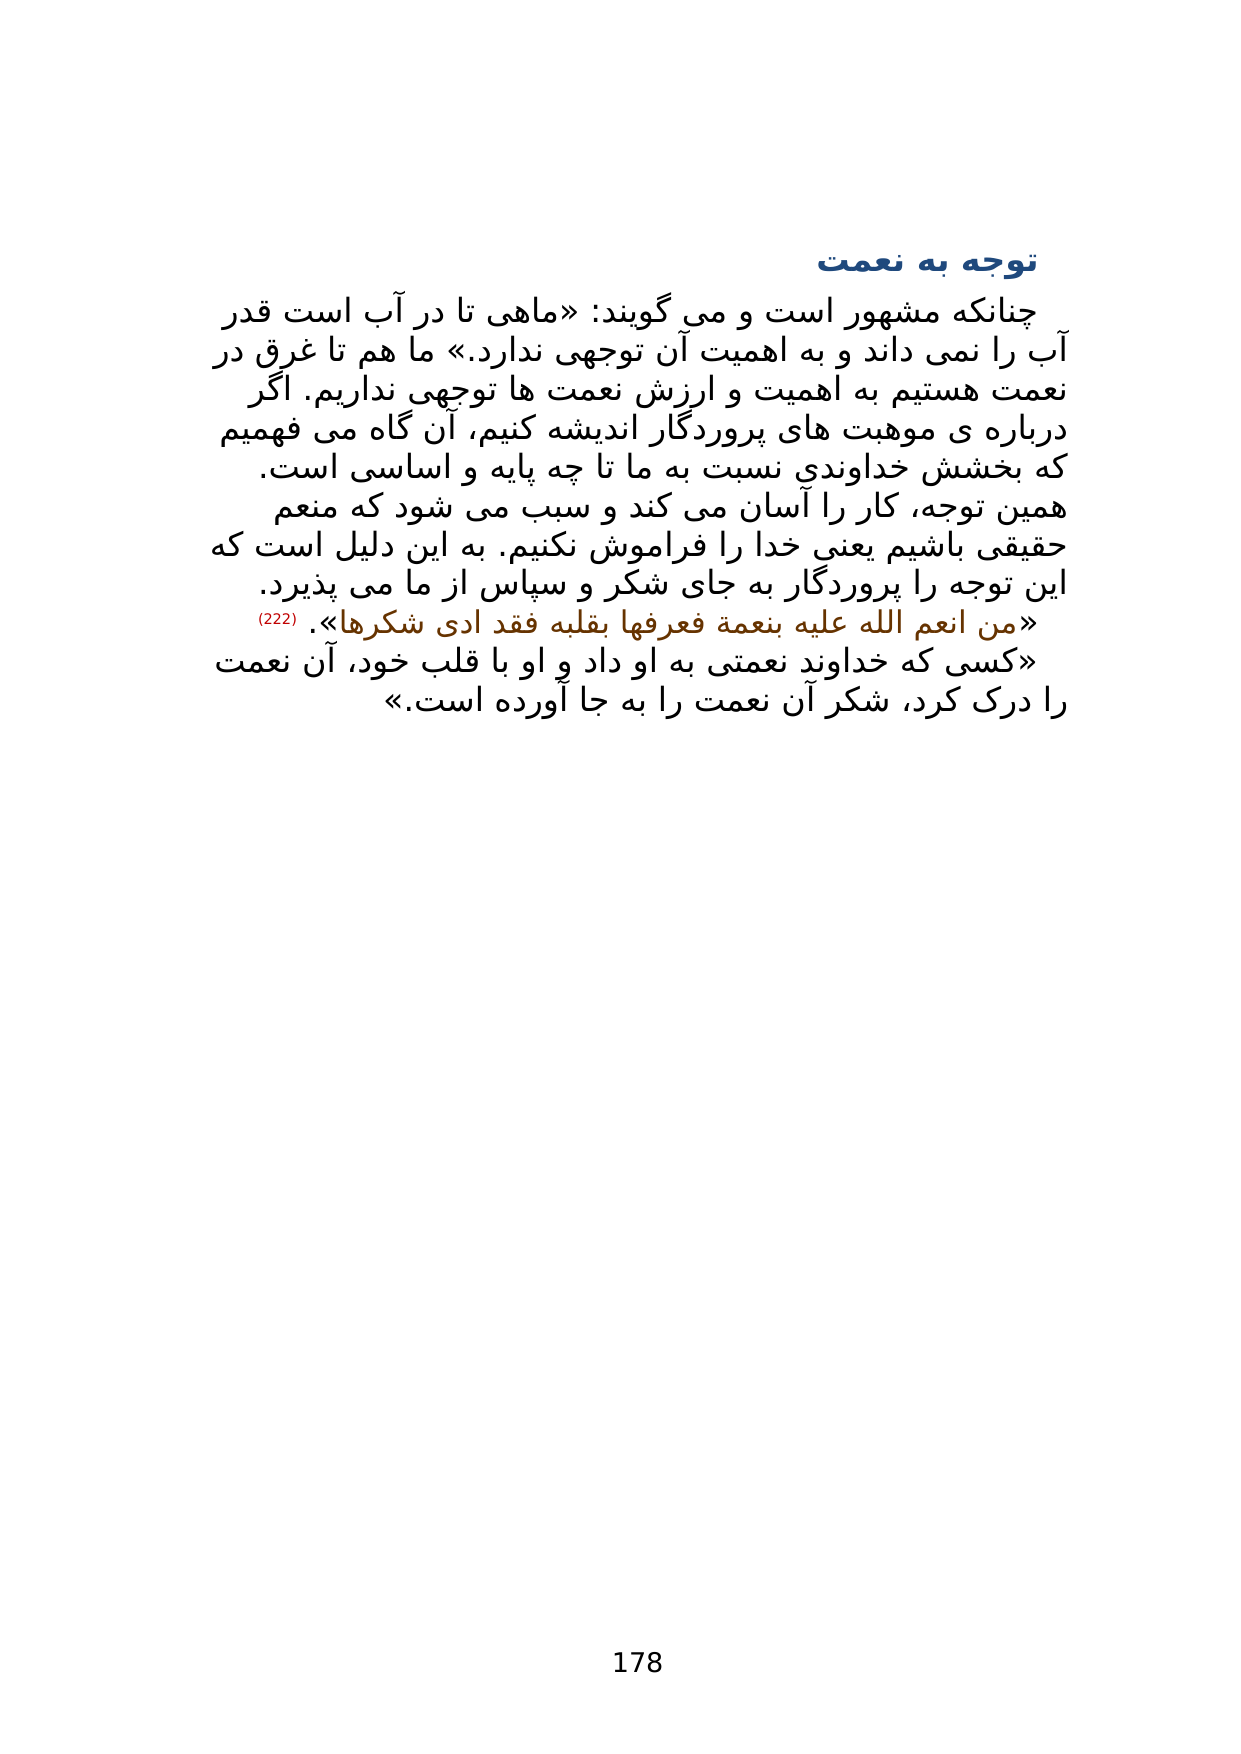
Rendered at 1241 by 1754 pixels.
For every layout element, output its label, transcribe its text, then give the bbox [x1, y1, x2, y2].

subtitle توجه به نعمت [206, 241, 1069, 279]
text «کسی که خداوند نعمتی به او داد و او با قلب خود، آن نعمت را درک کرد، شکر آن نعمت را به جا آورده است.» [206, 642, 1069, 719]
text چنانکه مشهور است و می گویند: «ماهی تا در آب است قدر آب را نمی داند و به اهمیت آن توجهی ندارد.» ما هم تا غرق در نعمت هستیم به اهمیت و ارزش نعمت ها توجهی نداریم. اگر درباره ی موهبت های پروردگار اندیشه کنیم، آن گاه می فهمیم که بخشش خداوندی نسبت به ما تا چه پایه و اساسی است. همین توجه، کار را آسان می کند و سبب می شود که منعم حقیقی باشیم یعنی خدا را فراموش نکنیم. به این دلیل است که این توجه را پروردگار به جای شکر و سپاس از ما می پذیرد. [206, 292, 1069, 603]
text «من انعم الله علیه بنعمة فعرفها بقلبه فقد ادی شکرها». (222) [206, 603, 1069, 642]
